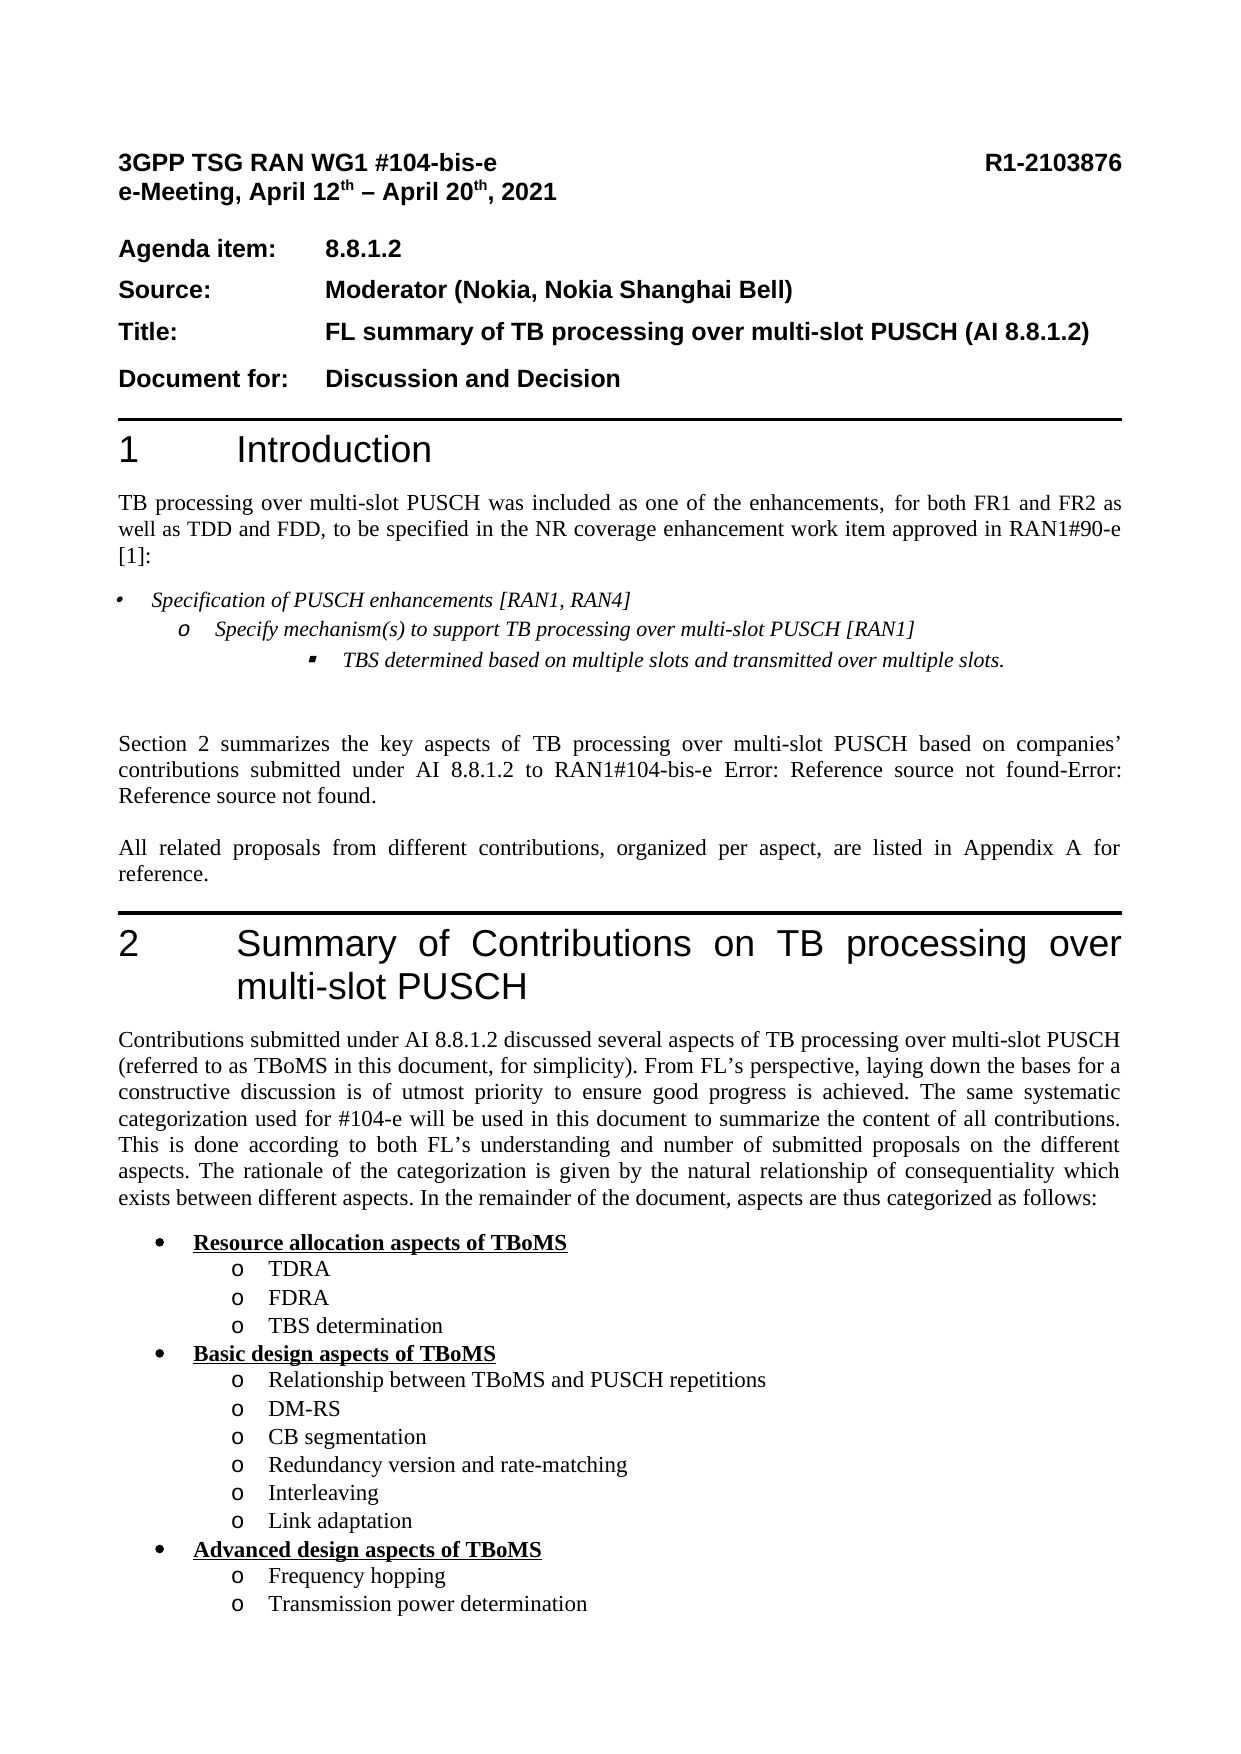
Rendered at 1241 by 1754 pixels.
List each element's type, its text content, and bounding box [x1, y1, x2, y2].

text Title: FL summary of TB processing over multi-slot PUSCH (AI 8.8.1.2) [118, 316, 1122, 345]
list CB segmentation [231, 1423, 1122, 1451]
list Resource allocation aspects of TBoMS [156, 1229, 1122, 1255]
list Interleaving [231, 1479, 1122, 1507]
subtitle 2 Summary of Contributions on TB processing over multi-slot PUSCH [118, 915, 1122, 1007]
text Contributions submitted under AI 8.8.1.2 discussed several aspects of TB processing over multi-slot PUSCH (referred to as TBoMS in this document, for simplicity). From FL’s perspective, laying down the bases for a constructive discussion is of utmost priority to ensure good progress is achieved. The same systematic categorization used for #104-e will be used in this document to summarize the content of all contributions. This is done according to both FL’s understanding and number of submitted proposals on the different aspects. The rationale of the categorization is given by the natural relationship of consequentiality which exists between different aspects. In the remainder of the document, aspects are thus categorized as follows: [118, 1026, 1122, 1210]
list Redundancy version and rate-matching [231, 1451, 1122, 1479]
text e-Meeting, April 12th – April 20th, 2021 [118, 176, 1122, 205]
subtitle 1 Introduction [118, 421, 1122, 470]
list Transmission power determination [231, 1590, 1122, 1618]
text All related proposals from different contributions, organized per aspect, are listed in Appendix A for reference. [118, 834, 1122, 886]
list DM-RS [231, 1394, 1122, 1423]
text Document for: Discussion and Decision [118, 364, 1122, 393]
list Advanced design aspects of TBoMS [156, 1536, 1122, 1562]
text TB processing over multi-slot PUSCH was included as one of the enhancements, for both FR1 and FR2 as well as TDD and FDD, to be specified in the NR coverage enhancement work item approved in RAN1#90-e [1]: [118, 489, 1122, 568]
text Agenda item: 8.8.1.2 [118, 234, 1122, 263]
text Source: Moderator (Nokia, Nokia Shanghai Bell) [118, 275, 1122, 304]
list TDRA [231, 1255, 1122, 1283]
list Link adaptation [231, 1507, 1122, 1536]
list TBS determined based on multiple slots and transmitted over multiple slots. [305, 647, 1122, 672]
list FDRA [231, 1283, 1122, 1312]
list Relationship between TBoMS and PUSCH repetitions [231, 1366, 1122, 1394]
list Specify mechanism(s) to support TB processing over multi-slot PUSCH [RAN1] [177, 616, 1122, 643]
list Specification of PUSCH enhancements [RAN1, RAN4] [114, 587, 1122, 612]
text 3GPP TSG RAN WG1 #104-bis-e R1-2103876 [118, 148, 1122, 176]
list TBS determination [231, 1312, 1122, 1340]
list Frequency hopping [231, 1562, 1122, 1590]
list Basic design aspects of TBoMS [156, 1340, 1122, 1366]
